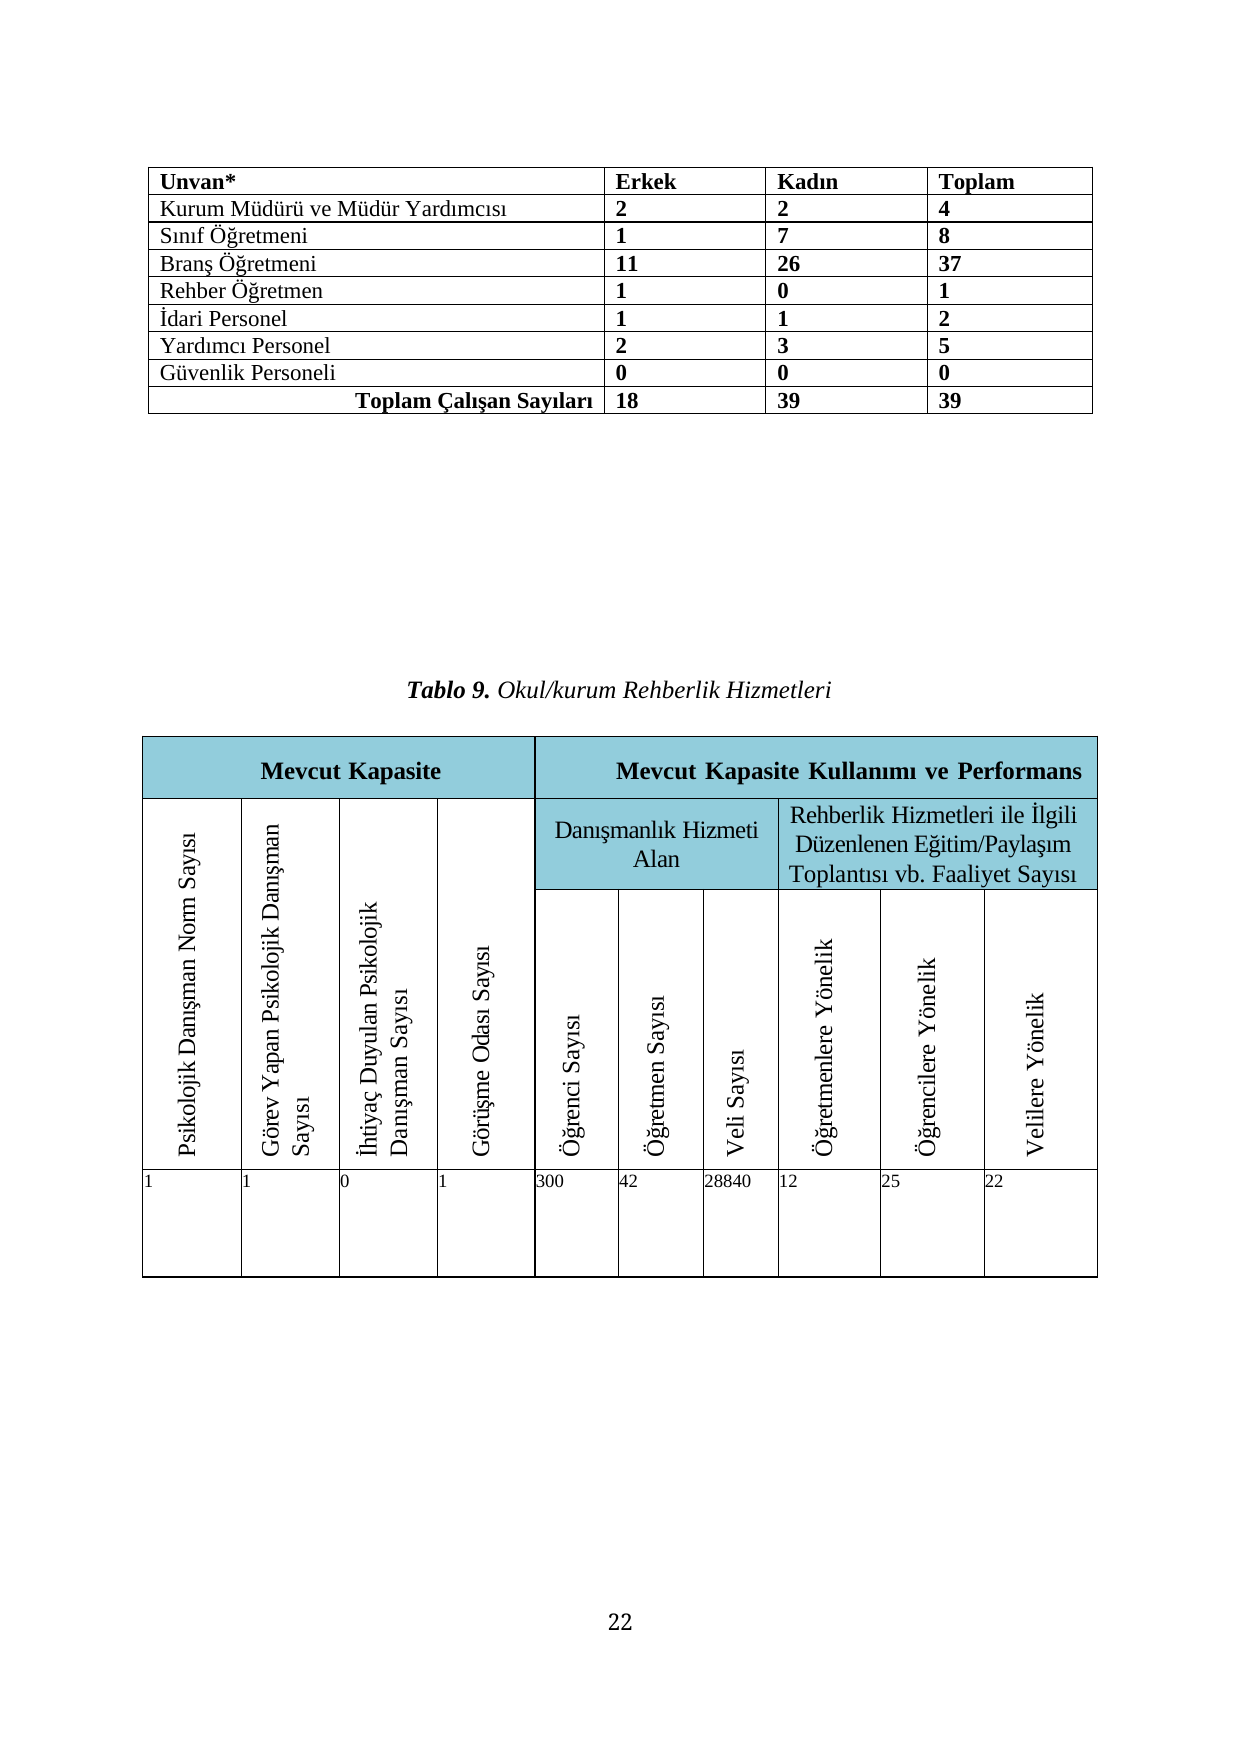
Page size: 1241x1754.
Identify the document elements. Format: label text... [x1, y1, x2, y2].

table_cell 11 [605, 250, 765, 276]
table_cell 300 [536, 1170, 618, 1276]
table_cell İdari Personel [149, 305, 604, 331]
table_cell İhtiyaç Duyulan Psikolojik Danışman Sayısı [340, 799, 437, 1169]
table_cell Görüşme Odası Sayısı [438, 799, 534, 1169]
table_cell 1 [605, 305, 765, 331]
table_cell 0 [766, 277, 927, 304]
table_cell Branş Öğretmeni [149, 250, 604, 276]
table_cell 2 [605, 195, 765, 221]
table_cell 4 [928, 195, 1092, 221]
text Tablo 9. Okul/kurum Rehberlik Hizmetleri [148, 676, 1092, 704]
table_header Kadın [766, 168, 927, 194]
table_cell 1 [242, 1170, 339, 1276]
table_cell 2 [766, 195, 927, 221]
table_cell 1 [928, 277, 1092, 304]
table_cell Veli Sayısı [704, 890, 778, 1169]
table_cell 2 [605, 332, 765, 358]
table_cell Velilere Yönelik [985, 890, 1097, 1169]
table_cell 0 [928, 360, 1092, 386]
table_cell Görev Yapan Psikolojik Danışman Sayısı [242, 799, 339, 1169]
table_cell 3 [766, 332, 927, 358]
table_cell Yardımcı Personel [149, 332, 604, 358]
table_cell 12 [779, 1170, 880, 1276]
table_cell 1 [143, 1170, 241, 1276]
table_cell 1 [605, 223, 765, 249]
table_cell 39 [766, 387, 927, 413]
table_cell 18 [605, 387, 765, 413]
table_cell Kurum Müdürü ve Müdür Yardımcısı [149, 195, 604, 221]
table_cell 0 [766, 360, 927, 386]
table_cell 1 [766, 305, 927, 331]
table_cell 5 [928, 332, 1092, 358]
table_cell 39 [928, 387, 1092, 413]
table_cell Danışmanlık Hizmeti Alan [536, 799, 778, 889]
table_cell 1 [438, 1170, 534, 1276]
table_cell Öğrencilere Yönelik [881, 890, 984, 1169]
table_cell 37 [928, 250, 1092, 276]
table_header Unvan* [149, 168, 604, 194]
table_cell 42 [619, 1170, 703, 1276]
table_cell 26 [766, 250, 927, 276]
table_cell Rehber Öğretmen [149, 277, 604, 304]
table_cell 22 [985, 1170, 1097, 1276]
table_cell 0 [340, 1170, 437, 1276]
table_header Toplam [928, 168, 1092, 194]
table_cell Öğretmenlere Yönelik [779, 890, 880, 1169]
table_cell 7 [766, 223, 927, 249]
table_cell Güvenlik Personeli [149, 360, 604, 386]
table_cell 25 [881, 1170, 984, 1276]
table_cell 1 [605, 277, 765, 304]
table_cell Rehberlik Hizmetleri ile İlgili Düzenlenen Eğitim/Paylaşım Toplantısı vb. Faaliyet Sayısı [779, 799, 1097, 889]
table_cell 0 [605, 360, 765, 386]
table_cell 28840 [704, 1170, 778, 1276]
table_cell Psikolojik Danışman Norm Sayısı [143, 799, 241, 1169]
table_cell 2 [928, 305, 1092, 331]
table_header Erkek [605, 168, 765, 194]
table_cell Sınıf Öğretmeni [149, 223, 604, 249]
table_header Mevcut Kapasite Kullanımı ve Performans [536, 737, 1097, 798]
table_cell 8 [928, 223, 1092, 249]
table_header Mevcut Kapasite [143, 737, 534, 798]
table_cell Öğretmen Sayısı [619, 890, 703, 1169]
table_cell Toplam Çalışan Sayıları [149, 387, 604, 413]
table_cell Öğrenci Sayısı [536, 890, 618, 1169]
